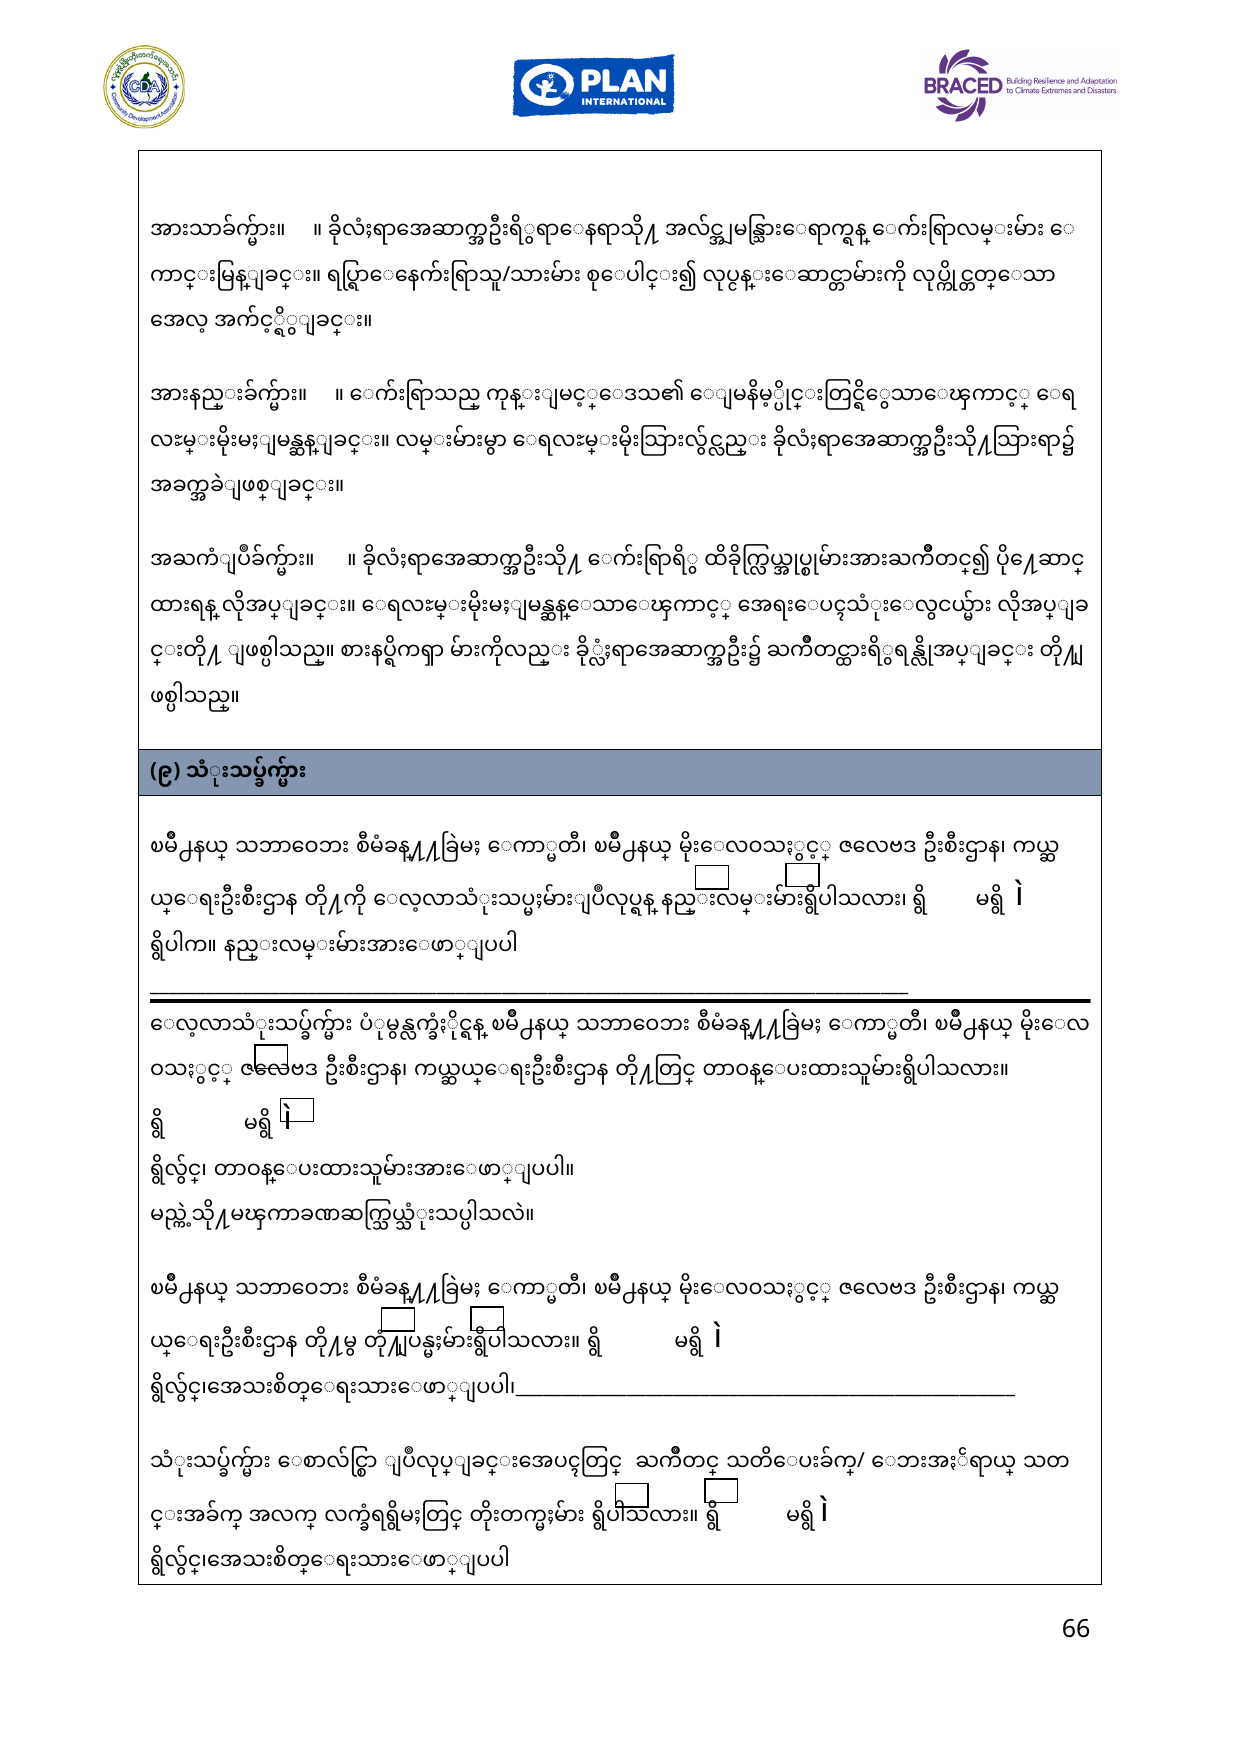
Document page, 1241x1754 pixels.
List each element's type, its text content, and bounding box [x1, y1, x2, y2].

picture [509, 52, 678, 120]
picture [920, 45, 1122, 125]
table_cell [139, 151, 1101, 748]
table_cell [139, 796, 1101, 1584]
table_cell (၉) သံုးသပ္ခ်က္မ်ား [139, 750, 1101, 795]
picture [103, 45, 185, 129]
